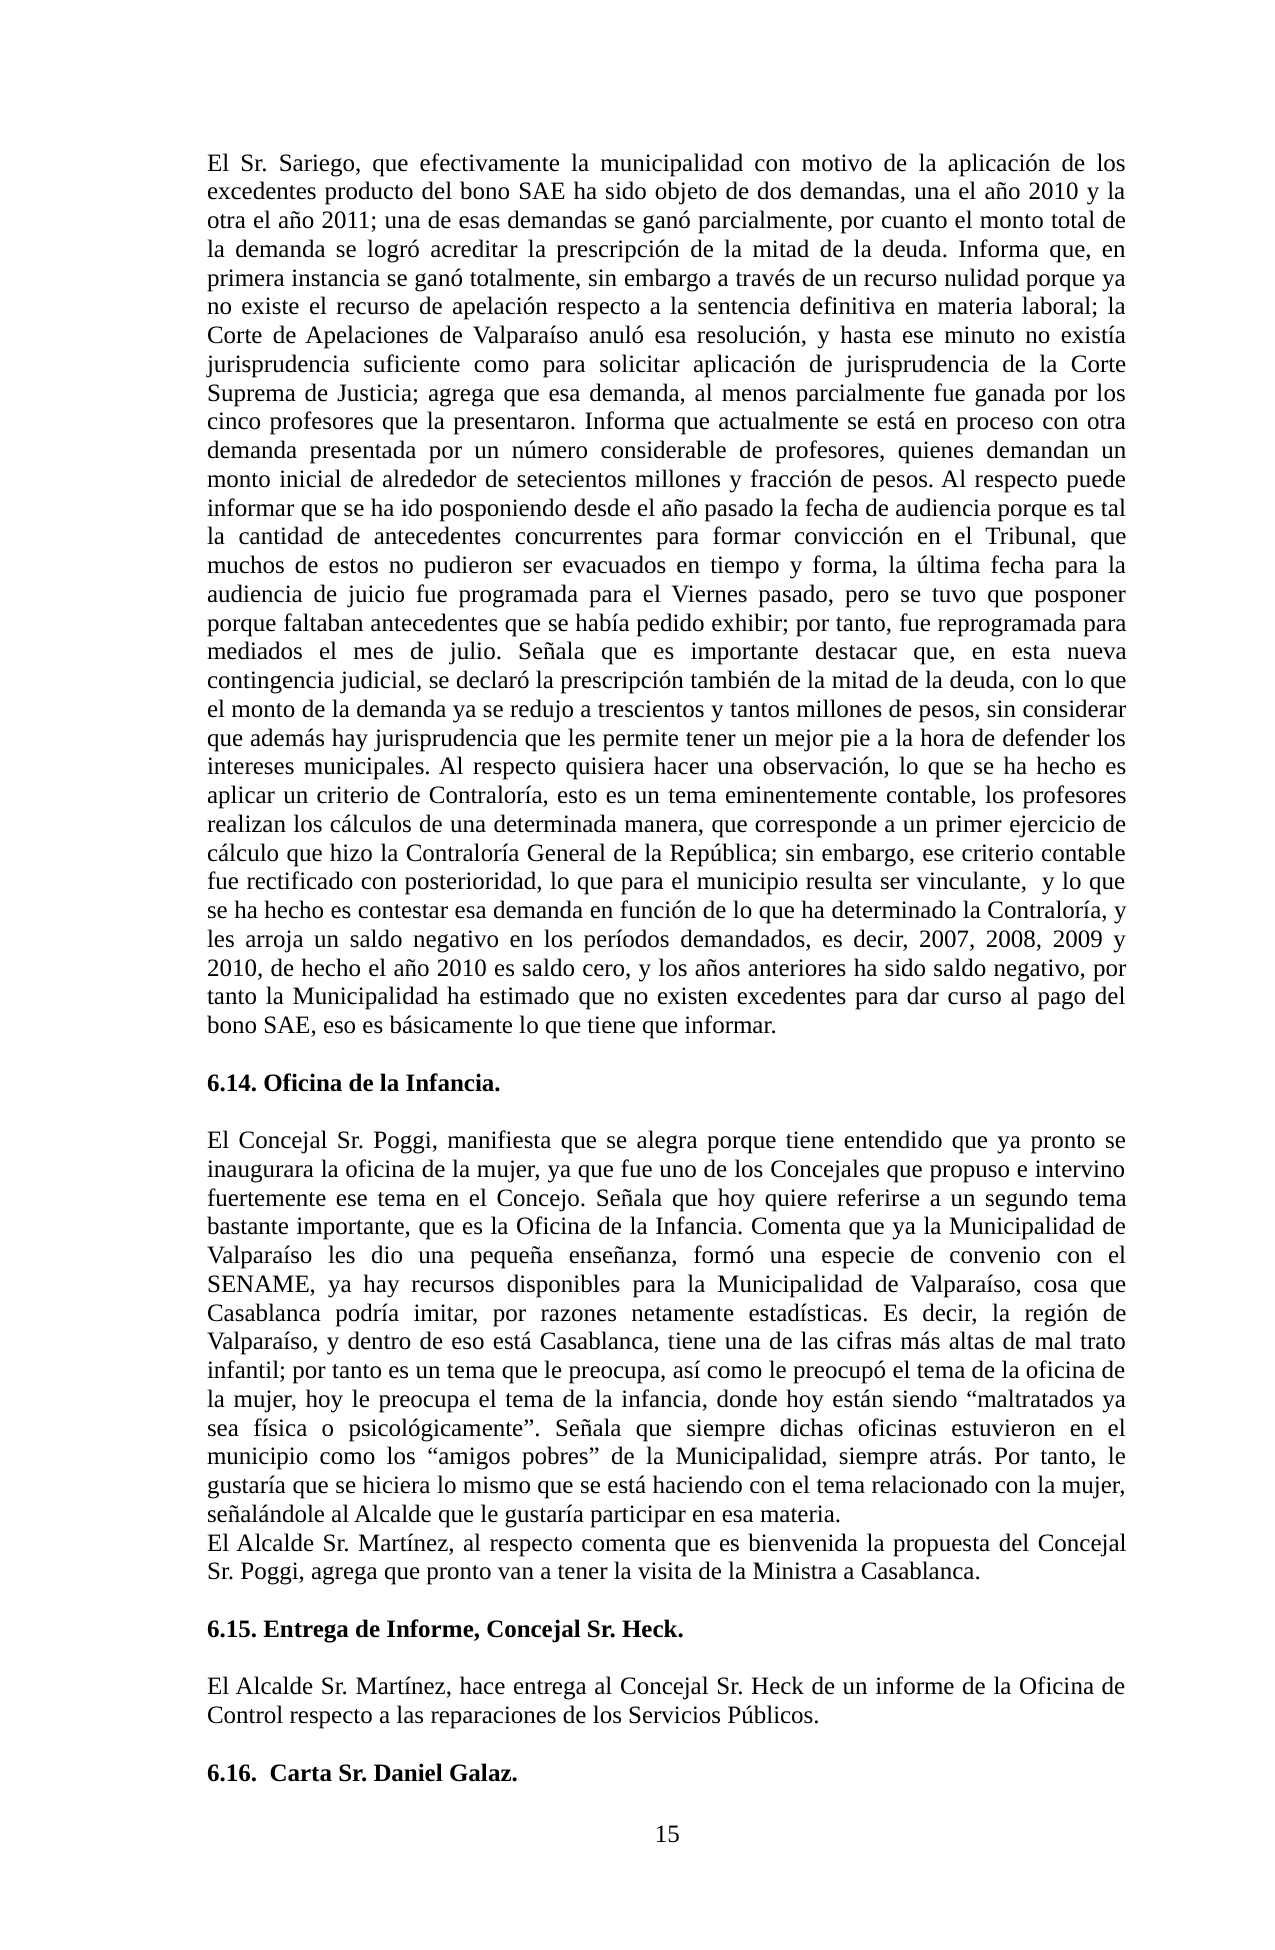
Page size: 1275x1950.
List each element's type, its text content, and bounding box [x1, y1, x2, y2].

text El Concejal Sr. Poggi, manifiesta que se alegra porque tiene entendido que ya pronto se inaugurara la oficina de la mujer, ya que fue uno de los Concejales que propuso e intervino fuertemente ese tema en el Concejo. Señala que hoy quiere referirse a un segundo tema bastante importante, que es la Oficina de la Infancia. Comenta que ya la Municipalidad de Valparaíso les dio una pequeña enseñanza, formó una especie de convenio con el SENAME, ya hay recursos disponibles para la Municipalidad de Valparaíso, cosa que Casablanca podría imitar, por razones netamente estadísticas. Es decir, la región de Valparaíso, y dentro de eso está Casablanca, tiene una de las cifras más altas de mal trato infantil; por tanto es un tema que le preocupa, así como le preocupó el tema de la oficina de la mujer, hoy le preocupa el tema de la infancia, donde hoy están siendo “maltratados ya sea física o psicológicamente”. Señala que siempre dichas oficinas estuvieron en el municipio como los “amigos pobres” de la Municipalidad, siempre atrás. Por tanto, le gustaría que se hiciera lo mismo que se está haciendo con el tema relacionado con la mujer, señalándole al Alcalde que le gustaría participar en esa materia. [207, 1125, 1127, 1528]
text 6.16. Carta Sr. Daniel Galaz. [207, 1758, 1127, 1786]
text El Sr. Sariego, que efectivamente la municipalidad con motivo de la aplicación de los excedentes producto del bono SAE ha sido objeto de dos demandas, una el año 2010 y la otra el año 2011; una de esas demandas se ganó parcialmente, por cuanto el monto total de la demanda se logró acreditar la prescripción de la mitad de la deuda. Informa que, en primera instancia se ganó totalmente, sin embargo a través de un recurso nulidad porque ya no existe el recurso de apelación respecto a la sentencia definitiva en materia laboral; la Corte de Apelaciones de Valparaíso anuló esa resolución, y hasta ese minuto no existía jurisprudencia suficiente como para solicitar aplicación de jurisprudencia de la Corte Suprema de Justicia; agrega que esa demanda, al menos parcialmente fue ganada por los cinco profesores que la presentaron. Informa que actualmente se está en proceso con otra demanda presentada por un número considerable de profesores, quienes demandan un monto inicial de alrededor de setecientos millones y fracción de pesos. Al respecto puede informar que se ha ido posponiendo desde el año pasado la fecha de audiencia porque es tal la cantidad de antecedentes concurrentes para formar convicción en el Tribunal, que muchos de estos no pudieron ser evacuados en tiempo y forma, la última fecha para la audiencia de juicio fue programada para el Viernes pasado, pero se tuvo que posponer porque faltaban antecedentes que se había pedido exhibir; por tanto, fue reprogramada para mediados el mes de julio. Señala que es importante destacar que, en esta nueva contingencia judicial, se declaró la prescripción también de la mitad de la deuda, con lo que el monto de la demanda ya se redujo a trescientos y tantos millones de pesos, sin considerar que además hay jurisprudencia que les permite tener un mejor pie a la hora de defender los intereses municipales. Al respecto quisiera hacer una observación, lo que se ha hecho es aplicar un criterio de Contraloría, esto es un tema eminentemente contable, los profesores realizan los cálculos de una determinada manera, que corresponde a un primer ejercicio de cálculo que hizo la Contraloría General de la República; sin embargo, ese criterio contable fue rectificado con posterioridad, lo que para el municipio resulta ser vinculante, y lo que se ha hecho es contestar esa demanda en función de lo que ha determinado la Contraloría, y les arroja un saldo negativo en los períodos demandados, es decir, 2007, 2008, 2009 y 2010, de hecho el año 2010 es saldo cero, y los años anteriores ha sido saldo negativo, por tanto la Municipalidad ha estimado que no existen excedentes para dar curso al pago del bono SAE, eso es básicamente lo que tiene que informar. [207, 148, 1127, 1039]
text 6.15. Entrega de Informe, Concejal Sr. Heck. [207, 1614, 1127, 1643]
text El Alcalde Sr. Martínez, al respecto comenta que es bienvenida la propuesta del Concejal Sr. Poggi, agrega que pronto van a tener la visita de la Ministra a Casablanca. [207, 1528, 1127, 1585]
text 6.14. Oficina de la Infancia. [207, 1068, 1127, 1096]
text El Alcalde Sr. Martínez, hace entrega al Concejal Sr. Heck de un informe de la Oficina de Control respecto a las reparaciones de los Servicios Públicos. [207, 1671, 1127, 1729]
